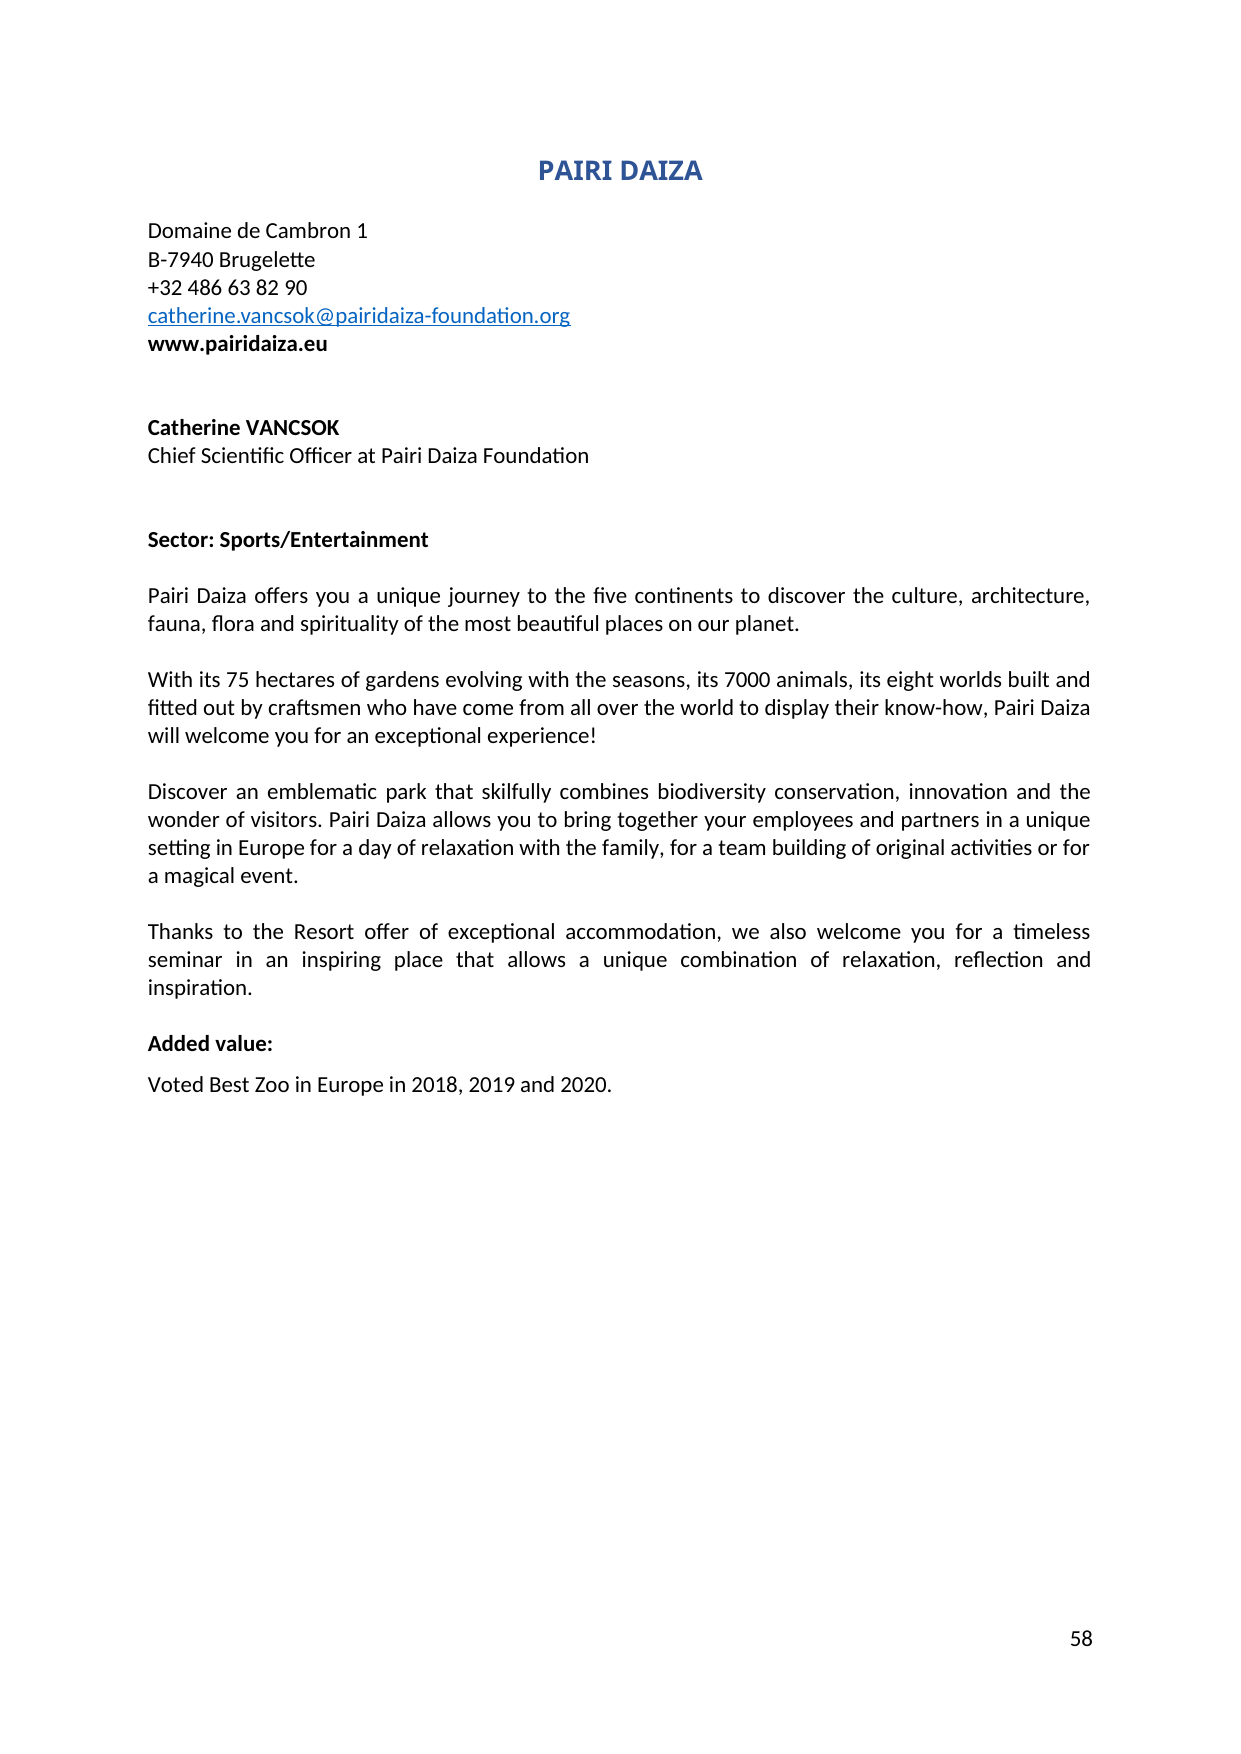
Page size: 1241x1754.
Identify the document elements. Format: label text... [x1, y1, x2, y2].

text B-7940 Brugelette [148, 245, 1093, 273]
text With its 75 hectares of gardens evolving with the seasons, its 7000 animals, its eight worlds built and fitted out by craftsmen who have come from all over the world to display their know-how, Pairi Daiza will welcome you for an exceptional experience! [148, 665, 1093, 749]
text Discover an emblematic park that skilfully combines biodiversity conservation, innovation and the wonder of visitors. Pairi Daiza allows you to bring together your employees and partners in a unique setting in Europe for a day of relaxation with the family, for a team building of original activities or for a magical event. [148, 777, 1093, 889]
text www.pairidaiza.eu [148, 329, 1093, 357]
text Thanks to the Resort offer of exceptional accommodation, we also welcome you for a timeless seminar in an inspiring place that allows a unique combination of relaxation, reflection and inspiration. [148, 917, 1093, 1001]
text Chief Scientific Officer at Pairi Daiza Foundation [148, 441, 1093, 469]
text Sector: Sports/Entertainment [148, 525, 1093, 553]
text +32 486 63 82 90 [148, 273, 1093, 301]
text Added value: [148, 1029, 1093, 1057]
text Catherine VANCSOK [148, 413, 1093, 441]
text Pairi Daiza offers you a unique journey to the five continents to discover the culture, architecture, fauna, flora and spirituality of the most beautiful places on our planet. [148, 581, 1093, 637]
text Voted Best Zoo in Europe in 2018, 2019 and 2020. [148, 1070, 1093, 1098]
text catherine.vancsok@pairidaiza-foundation.org [148, 301, 1093, 329]
subtitle PAIRI DAIZA [148, 152, 1093, 189]
text Domaine de Cambron 1 [148, 217, 1093, 245]
